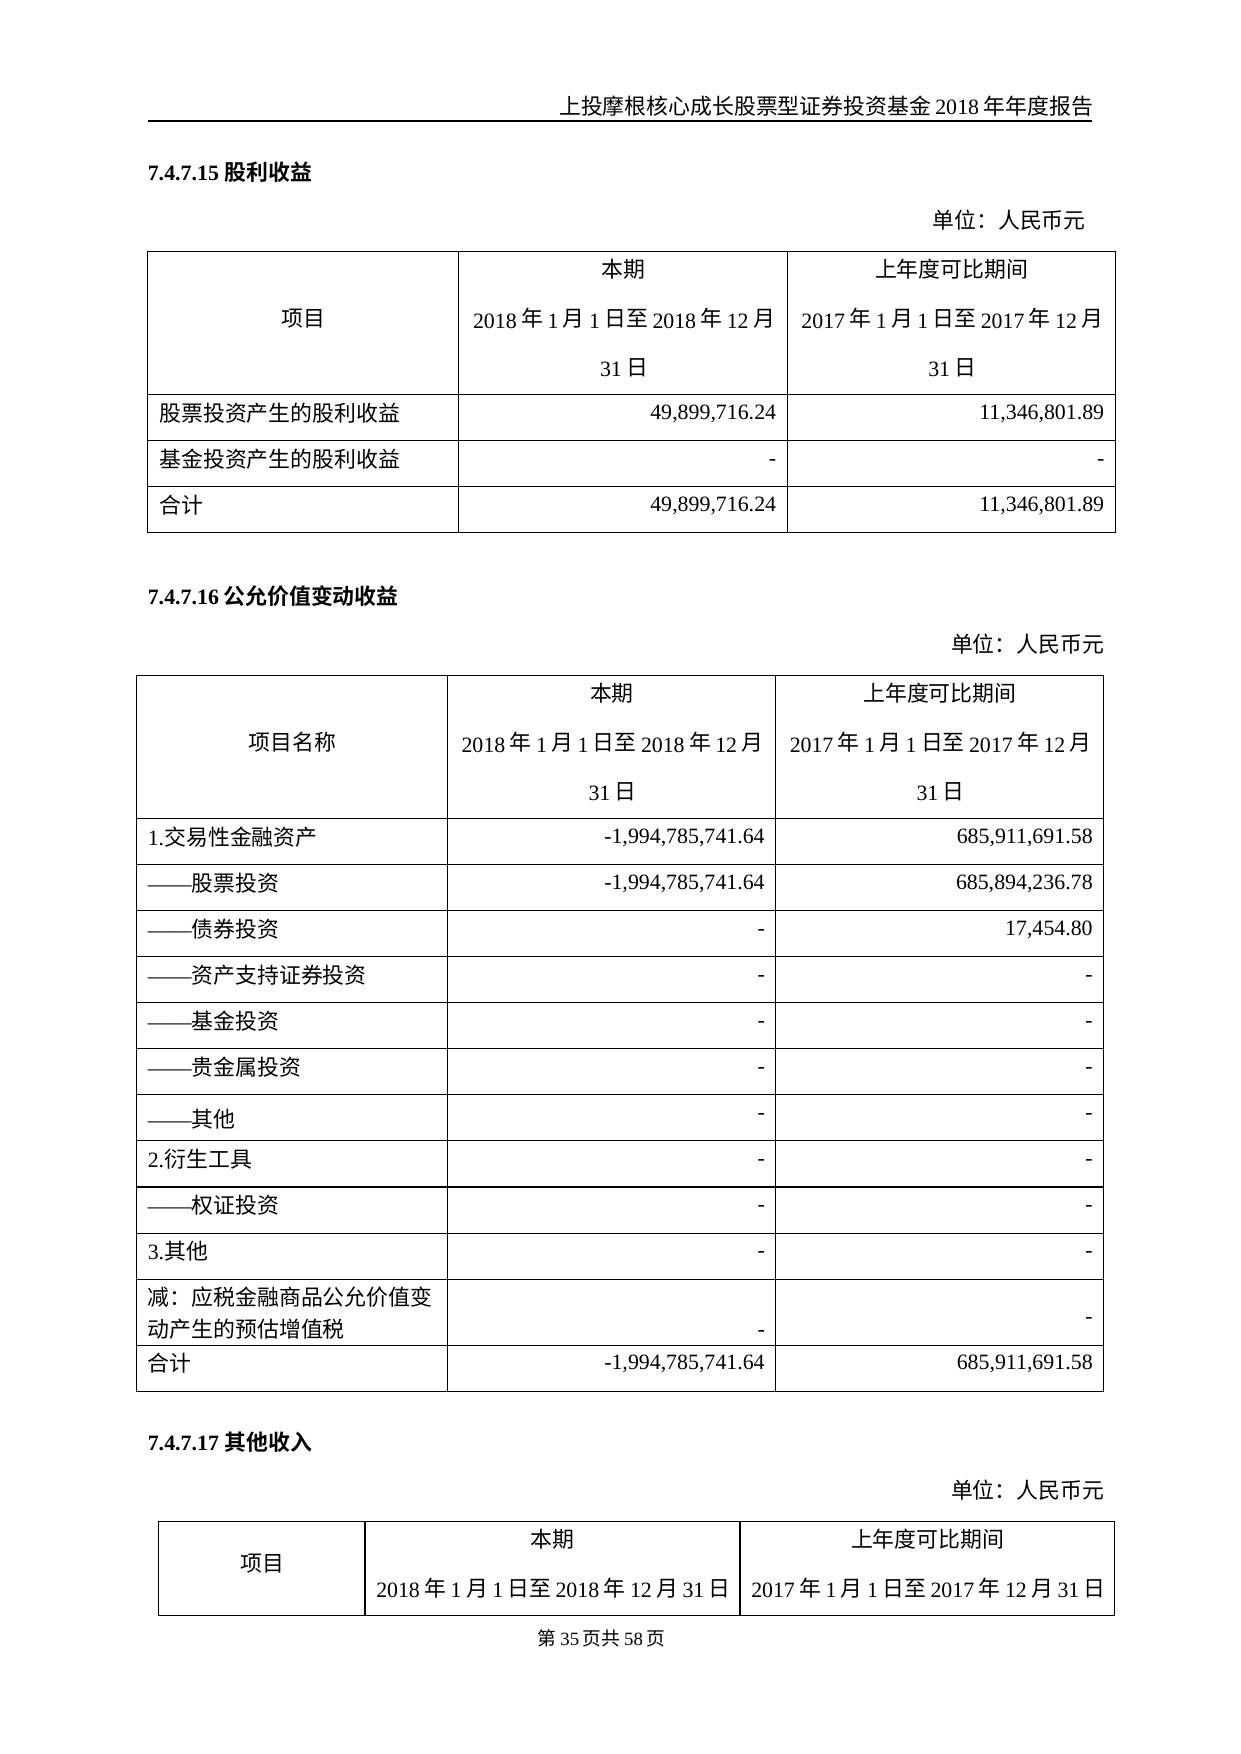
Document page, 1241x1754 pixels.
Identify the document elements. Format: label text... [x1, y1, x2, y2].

table_cell - [776, 1188, 1103, 1232]
table_cell 减：应税金融商品公允价值变动产生的预估增值税 [137, 1280, 447, 1344]
table_cell -1,994,785,741.64 [448, 819, 775, 864]
table_header 本期 2018年1月1日至2018年12月31日 [448, 676, 775, 818]
table_header 项目 [159, 1522, 364, 1615]
table_cell -1,994,785,741.64 [448, 1346, 775, 1391]
table_cell - [448, 1003, 775, 1048]
table_header 项目 [148, 252, 458, 394]
table_header 上年度可比期间 2017年1月1日至2017年12月31日 [776, 676, 1103, 818]
table_cell - [459, 441, 787, 486]
table_cell ——其他 [137, 1095, 447, 1140]
table_cell 17,454.80 [776, 911, 1103, 956]
table_cell - [448, 911, 775, 956]
table_cell ——股票投资 [137, 865, 447, 910]
table_cell - [776, 1095, 1103, 1140]
table_cell ——基金投资 [137, 1003, 447, 1048]
text 单位：人民币元 [148, 1472, 1104, 1505]
text 7.4.7.17 其他收入 [148, 1424, 1092, 1457]
table_cell - [448, 1095, 775, 1140]
table_cell 685,911,691.58 [776, 819, 1103, 864]
table_cell 685,911,691.58 [776, 1346, 1103, 1391]
table_cell 基金投资产生的股利收益 [148, 441, 458, 486]
table_header 本期 2018年1月1日至2018年12月31日 [366, 1522, 739, 1615]
table_cell 3.其他 [137, 1234, 447, 1278]
table_cell 1.交易性金融资产 [137, 819, 447, 864]
table_cell 2.衍生工具 [137, 1141, 447, 1186]
table_cell -1,994,785,741.64 [448, 865, 775, 910]
table_cell 49,899,716.24 [459, 487, 787, 532]
text 单位：人民币元 [148, 203, 1085, 235]
table_cell - [776, 1049, 1103, 1094]
text 7.4.7.16公允价值变动收益 [148, 578, 1092, 611]
table_cell ——债券投资 [137, 911, 447, 956]
table_header 上年度可比期间 2017年1月1日至2017年12月31日 [741, 1522, 1114, 1615]
table_cell - [776, 1280, 1103, 1344]
table_cell - [448, 1049, 775, 1094]
table_cell - [448, 1188, 775, 1232]
table_cell 49,899,716.24 [459, 395, 787, 440]
text 7.4.7.15 股利收益 [148, 154, 1092, 187]
table_cell - [776, 1141, 1103, 1186]
table_cell - [448, 1280, 775, 1344]
table_cell 11,346,801.89 [788, 487, 1115, 532]
table_cell 合计 [137, 1346, 447, 1391]
table_header 本期 2018年1月1日至2018年12月31日 [459, 252, 787, 394]
table_cell - [776, 1234, 1103, 1278]
table_header 项目名称 [137, 676, 447, 818]
table_cell - [448, 1141, 775, 1186]
table_cell - [776, 1003, 1103, 1048]
table_cell 合计 [148, 487, 458, 532]
table_cell ——贵金属投资 [137, 1049, 447, 1094]
table_cell 11,346,801.89 [788, 395, 1115, 440]
table_header 上年度可比期间 2017年1月1日至2017年12月31日 [788, 252, 1115, 394]
table_cell ——权证投资 [137, 1188, 447, 1232]
text 单位：人民币元 [148, 627, 1104, 659]
table_cell 685,894,236.78 [776, 865, 1103, 910]
table_cell ——资产支持证券投资 [137, 957, 447, 1002]
table_cell - [448, 957, 775, 1002]
table_cell - [776, 957, 1103, 1002]
table_cell 股票投资产生的股利收益 [148, 395, 458, 440]
table_cell - [448, 1234, 775, 1278]
table_cell - [788, 441, 1115, 486]
